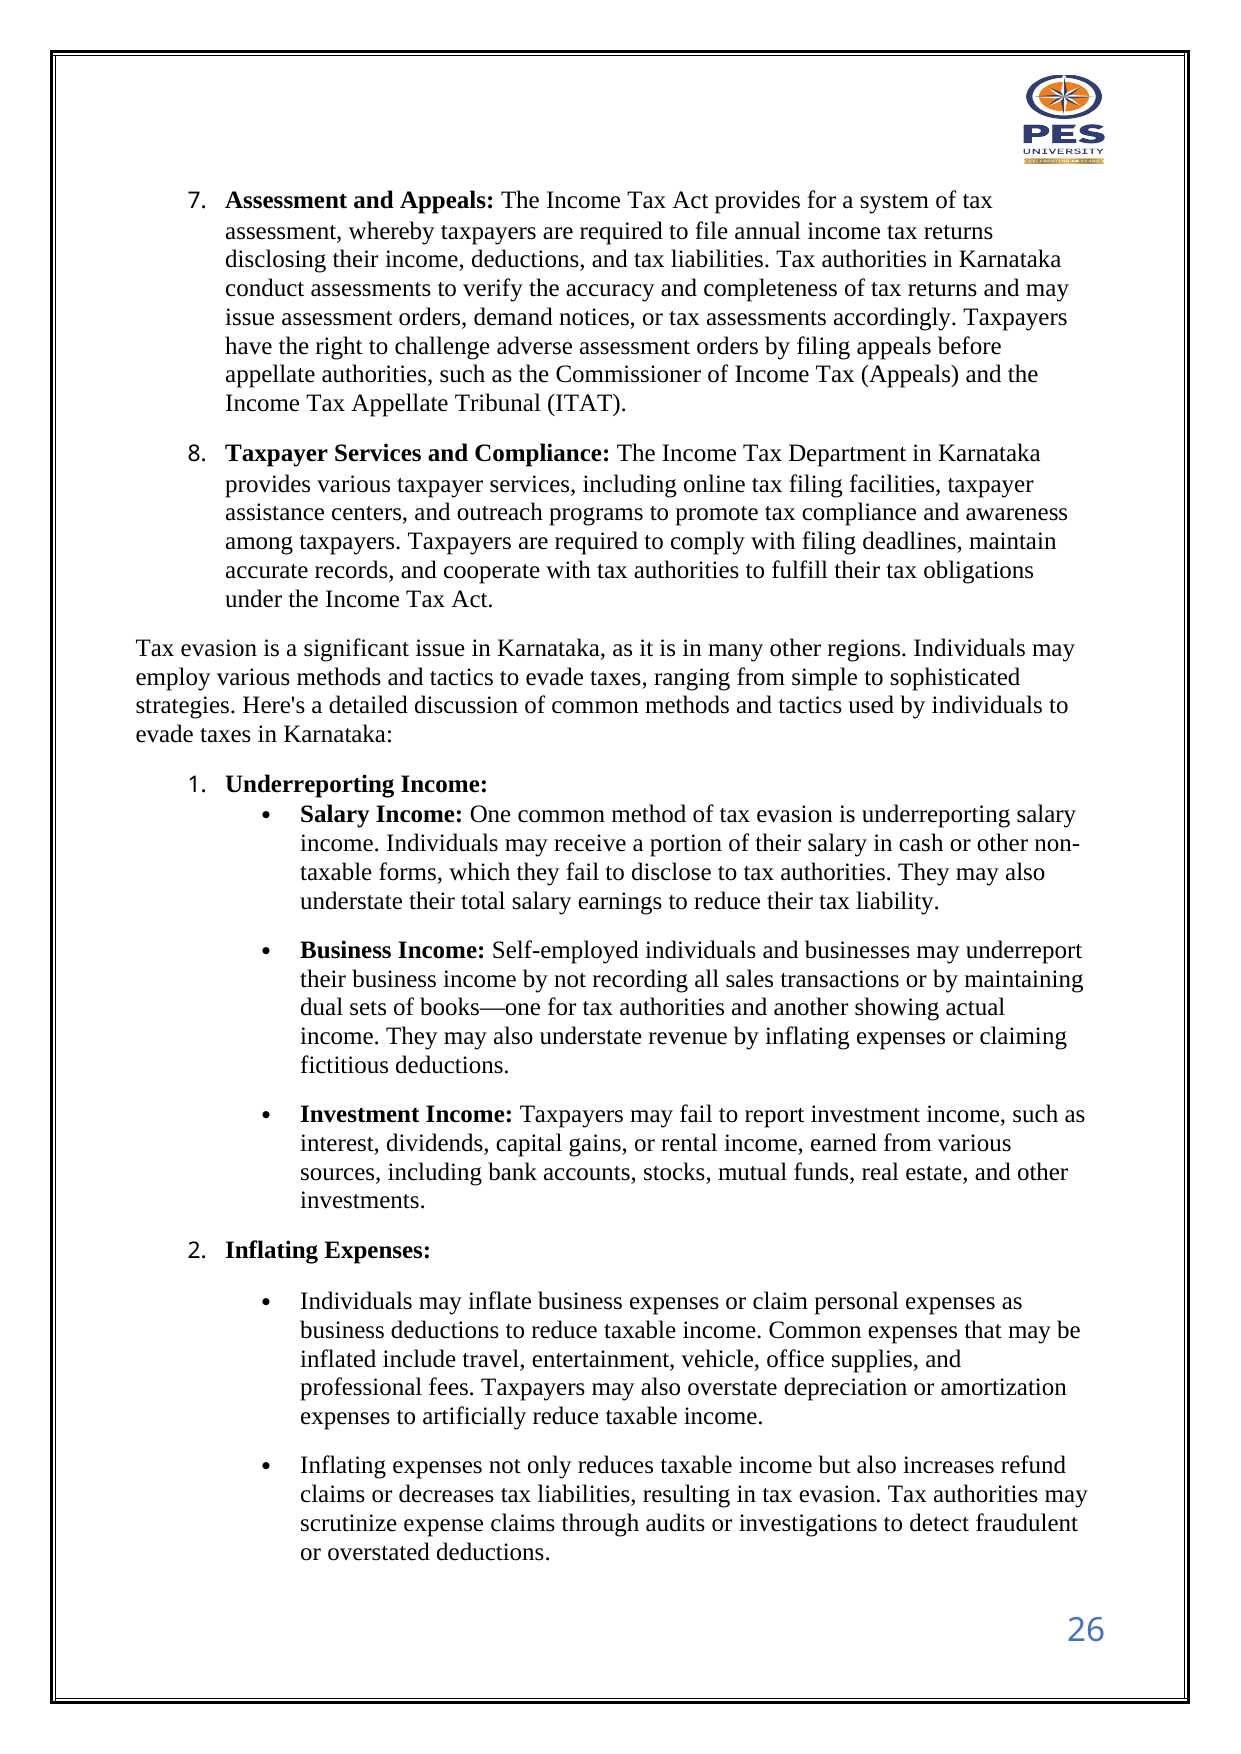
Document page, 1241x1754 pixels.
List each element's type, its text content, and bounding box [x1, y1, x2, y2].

list Inflating expenses not only reduces taxable income but also increases refund claims or decreases tax liabilities, resulting in tax evasion. Tax authorities may scrutinize expense claims through audits or investigations to detect fraudulent or overstated deductions. [262, 1450, 1088, 1565]
list Taxpayer Services and Compliance: The Income Tax Department in Karnataka provides various taxpayer services, including online tax filing facilities, taxpayer assistance centers, and outreach programs to promote tax compliance and awareness among taxpayers. Taxpayers are required to comply with filing deadlines, maintain accurate records, and cooperate with tax authorities to fulfill their tax obligations under the Income Tax Act. [187, 437, 1088, 612]
text Tax evasion is a significant issue in Karnataka, as it is in many other regions. Individuals may employ various methods and tactics to evade taxes, ranging from simple to sophisticated strategies. Here's a detailed discussion of common methods and tactics used by individuals to evade taxes in Karnataka: [135, 633, 1088, 748]
list Individuals may inflate business expenses or claim personal expenses as business deductions to reduce taxable income. Common expenses that may be inflated include travel, entertainment, vehicle, office supplies, and professional fees. Taxpayers may also overstate depreciation or amortization expenses to artificially reduce taxable income. [262, 1286, 1088, 1430]
list Investment Income: Taxpayers may fail to report investment income, such as interest, dividends, capital gains, or rental income, earned from various sources, including bank accounts, stocks, mutual funds, real estate, and other investments. [262, 1099, 1088, 1214]
list Business Income: Self-employed individuals and businesses may underreport their business income by not recording all sales transactions or by maintaining dual sets of books—one for tax authorities and another showing actual income. They may also understate revenue by inflating expenses or claiming fictitious deductions. [262, 935, 1088, 1079]
picture [1023, 75, 1105, 164]
list Assessment and Appeals: The Income Tax Act provides for a system of tax assessment, whereby taxpayers are required to file annual income tax returns disclosing their income, deductions, and tax liabilities. Tax authorities in Karnataka conduct assessments to verify the accuracy and completeness of tax returns and may issue assessment orders, demand notices, or tax assessments accordingly. Taxpayers have the right to challenge adverse assessment orders by filing appeals before appellate authorities, such as the Commissioner of Income Tax (Appeals) and the Income Tax Appellate Tribunal (ITAT). [187, 184, 1088, 417]
list Salary Income: One common method of tax evasion is underreporting salary income. Individuals may receive a portion of their salary in cash or other non- taxable forms, which they fail to disclose to tax authorities. They may also understate their total salary earnings to reduce their tax liability. [262, 799, 1088, 914]
list Inflating Expenses: [187, 1234, 1088, 1266]
list Underreporting Income: [187, 768, 1088, 799]
